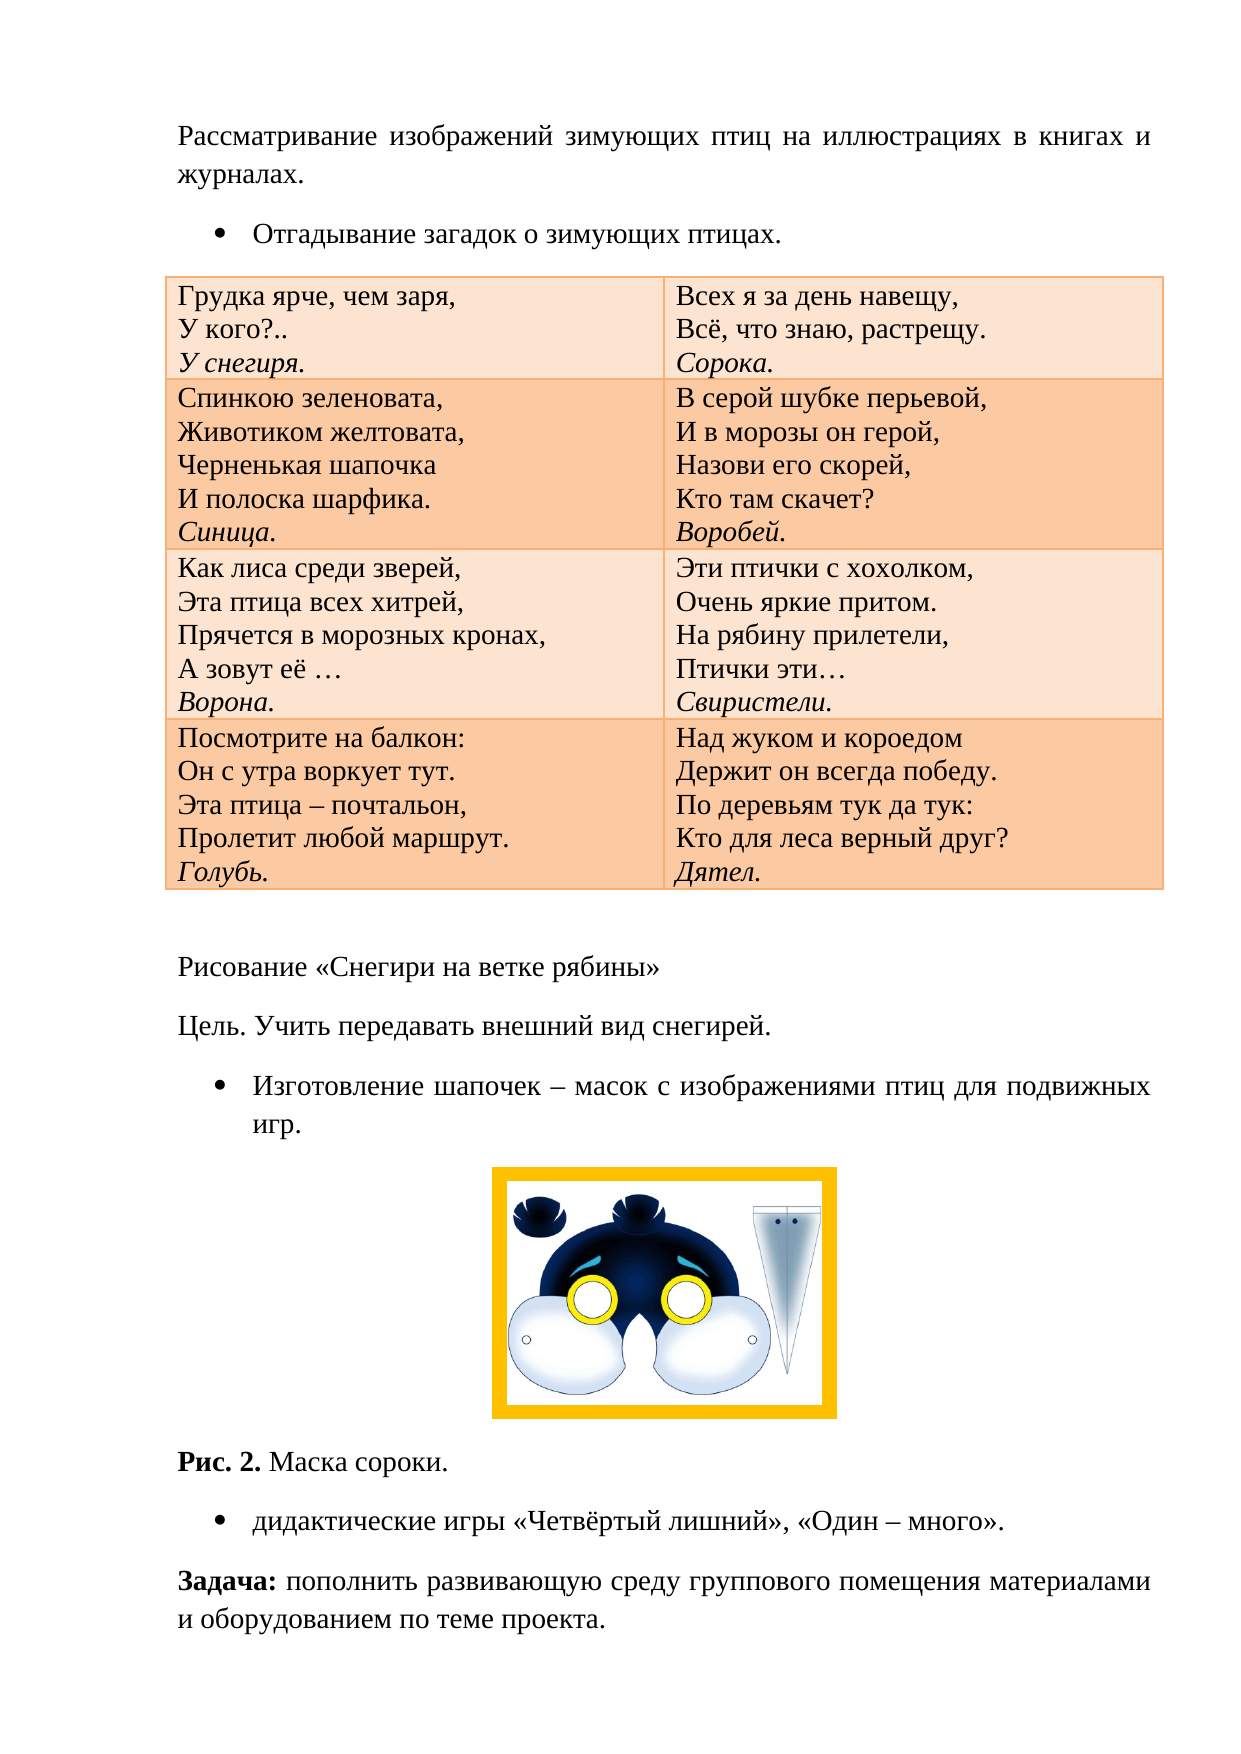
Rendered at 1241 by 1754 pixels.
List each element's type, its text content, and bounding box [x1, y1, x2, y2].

text Рисование «Снегири на ветке рябины» [177, 949, 1152, 983]
list Изготовление шапочек – масок с изображениями птиц для подвижных игр. [215, 1068, 1152, 1140]
table_cell Спинкою зеленовата, Животиком желтовата, Черненькая шапочка И полоска шарфика. Синица. [167, 380, 663, 548]
text Рис. 2. Маска сороки. [177, 1444, 1152, 1478]
table_cell Эти птички с хохолком, Очень яркие притом. На рябину прилетели, Птички эти… Свиристели. [665, 550, 1162, 718]
table_cell В серой шубке перьевой, И в морозы он герой, Назови его скорей, Кто там скачет? Воробей. [665, 380, 1162, 548]
table_cell Как лиса среди зверей, Эта птица всех хитрей, Прячется в морозных кронах, А зовут её … Ворона. [167, 550, 663, 718]
table_header Всех я за день навещу, Всё, что знаю, растрещу. Сорока. [665, 278, 1162, 378]
table_cell Посмотрите на балкон: Он с утра воркует тут. Эта птица – почтальон, Пролетит любой маршрут. Голубь. [167, 720, 663, 888]
table_header Грудка ярче, чем заря, У кого?.. У снегиря. [167, 278, 663, 378]
picture [507, 1181, 822, 1405]
table_cell Над жуком и короедом Держит он всегда победу. По деревьям тук да тук: Кто для леса верный друг? Дятел. [665, 720, 1162, 888]
text Задача: пополнить развивающую среду группового помещения материалами и оборудованием по теме проекта. [177, 1563, 1152, 1635]
text Цель. Учить передавать внешний вид снегирей. [177, 1008, 1152, 1042]
list дидактические игры «Четвёртый лишний», «Один – много». [215, 1503, 1152, 1537]
text Рассматривание изображений зимующих птиц на иллюстрациях в книгах и журналах. [177, 118, 1152, 190]
list Отгадывание загадок о зимующих птицах. [215, 216, 1152, 250]
